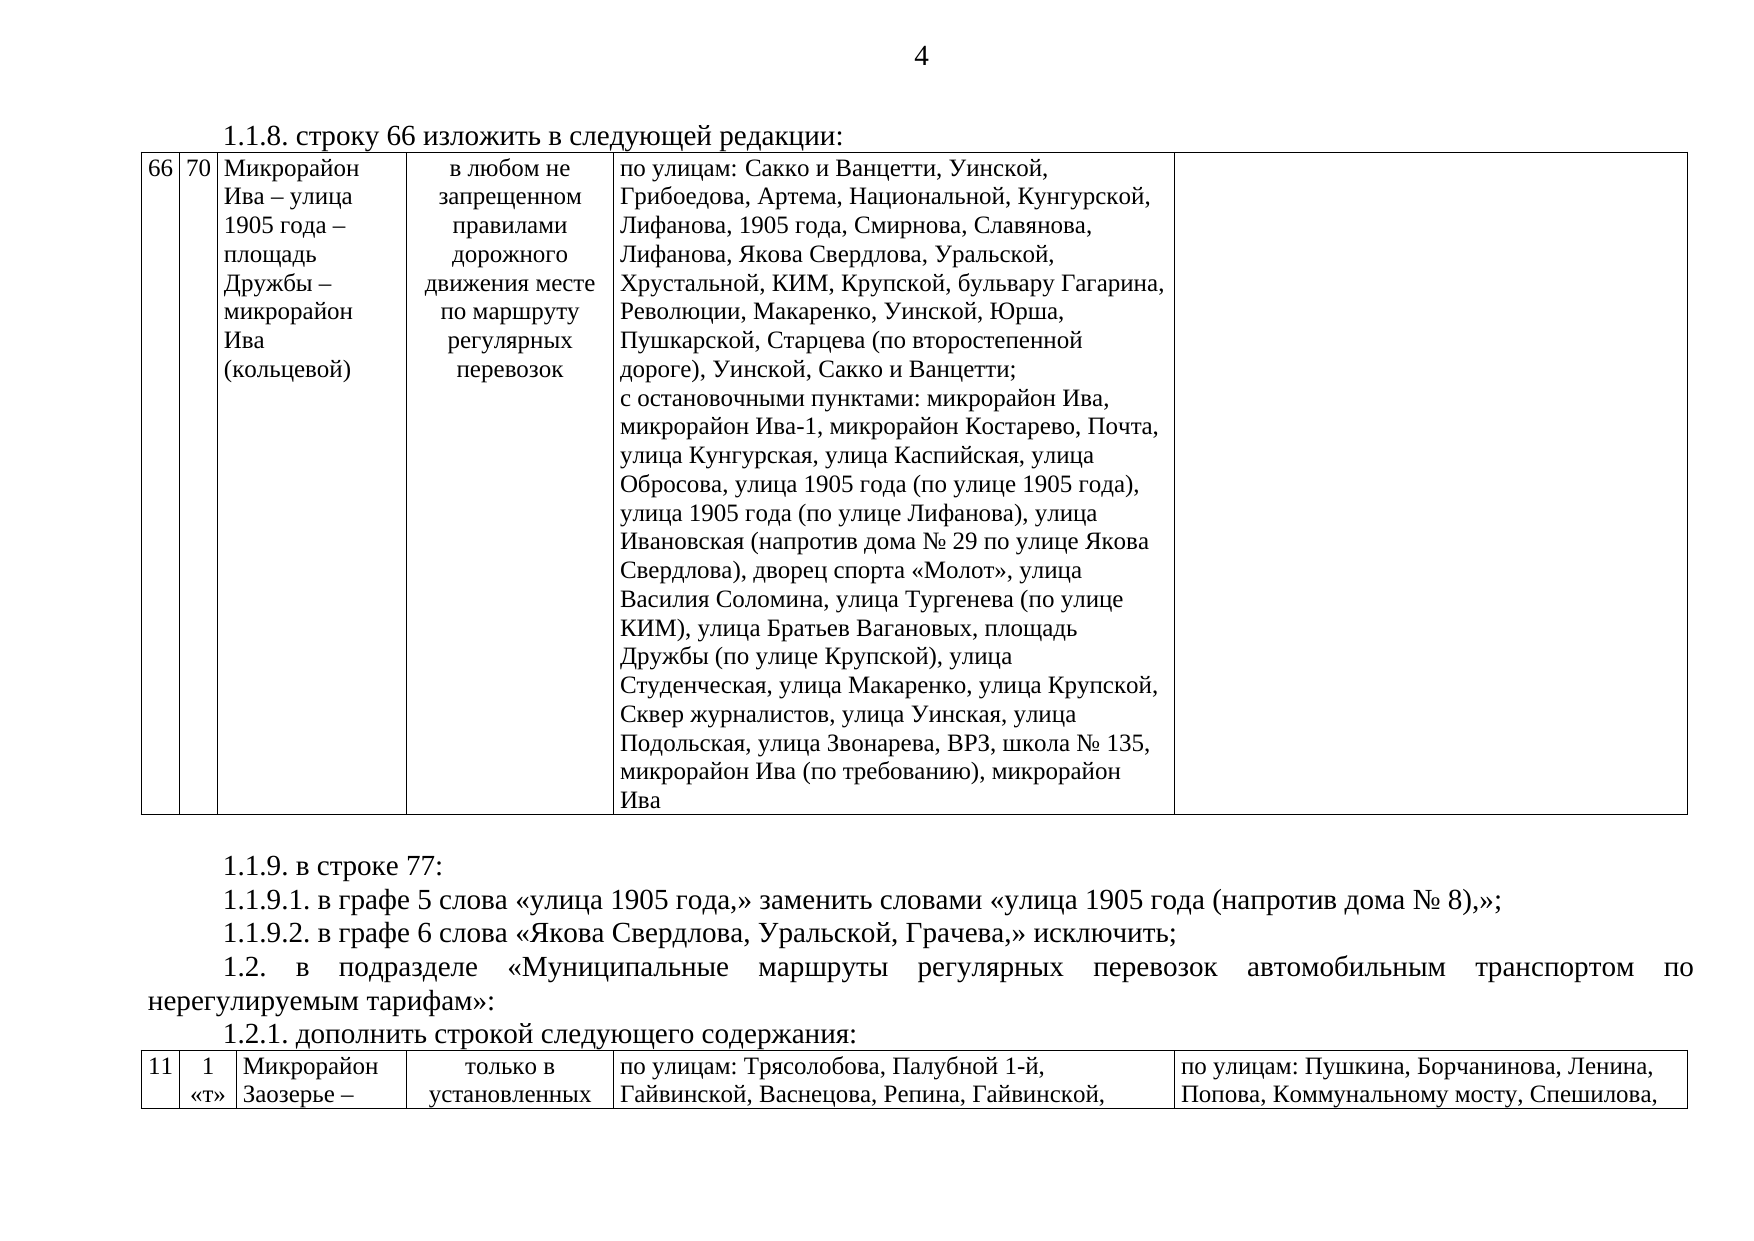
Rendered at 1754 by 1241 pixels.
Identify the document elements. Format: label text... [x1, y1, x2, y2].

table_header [237, 1051, 406, 1108]
title 1.1.9.1. в графе 5 слова «улица 1905 года,» заменить словами «улица 1905 года (напротив дома № 8),»; [148, 882, 1695, 916]
title 1.1.8. строку 66 изложить в следующей редакции: [148, 118, 1695, 152]
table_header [614, 1051, 1174, 1108]
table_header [407, 153, 613, 814]
title 1.2. в подразделе «Муниципальные маршруты регулярных перевозок автомобильным транспортом по нерегулируемым тарифам»: [148, 949, 1695, 1016]
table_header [407, 1051, 613, 1108]
table_header 66 [142, 153, 179, 814]
table_header 11 [142, 1051, 179, 1108]
table_header по улицам: Сакко и Ванцетти, Уинской, Грибоедова, Артема, Национальной, Кунгурской, Лифанова, 1905 года, Смирнова, Славянова, Лифанова, Якова Свердлова, Уральской, Хрустальной, КИМ, Крупской, бульвару Гагарина, Революции, Макаренко, Уинской, Юрша, Пушкарской, Старцева (по второстепенной дороге), Уинской, Сакко и Ванцетти; с остановочными пунктами: микрорайон Ива, микрорайон Ива-1, микрорайон Костарево, Почта, улица Кунгурская, улица Каспийская, улица Обросова, улица 1905 года (по улице 1905 года), улица 1905 года (по улице Лифанова), улица Ивановская (напротив дома № 29 по улице Якова Свердлова), дворец спорта «Молот», улица Василия Соломина, улица Тургенева (по улице КИМ), улица Братьев Вагановых, площадь Дружбы (по улице Крупской), улица Студенческая, улица Макаренко, улица Крупской, Сквер журналистов, улица Уинская, улица Подольская, улица Звонарева, ВРЗ, школа № 135, микрорайон Ива (по требованию), микрорайон Ива [614, 153, 1174, 814]
title 1.1.9.2. в графе 6 слова «Якова Свердлова, Уральской, Грачева,» исключить; [148, 916, 1695, 949]
title 1.1.9. в строке 77: [148, 848, 1695, 882]
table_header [1175, 1051, 1687, 1108]
table_header 70 [180, 153, 217, 814]
table_header [1175, 153, 1687, 814]
table_header 1 «т» [180, 1051, 236, 1108]
title 1.2.1. дополнить строкой следующего содержания: [148, 1016, 1695, 1050]
table_header Микрорайон Ива – улица 1905 года – площадь Дружбы – микрорайон Ива (кольцевой) [218, 153, 406, 814]
